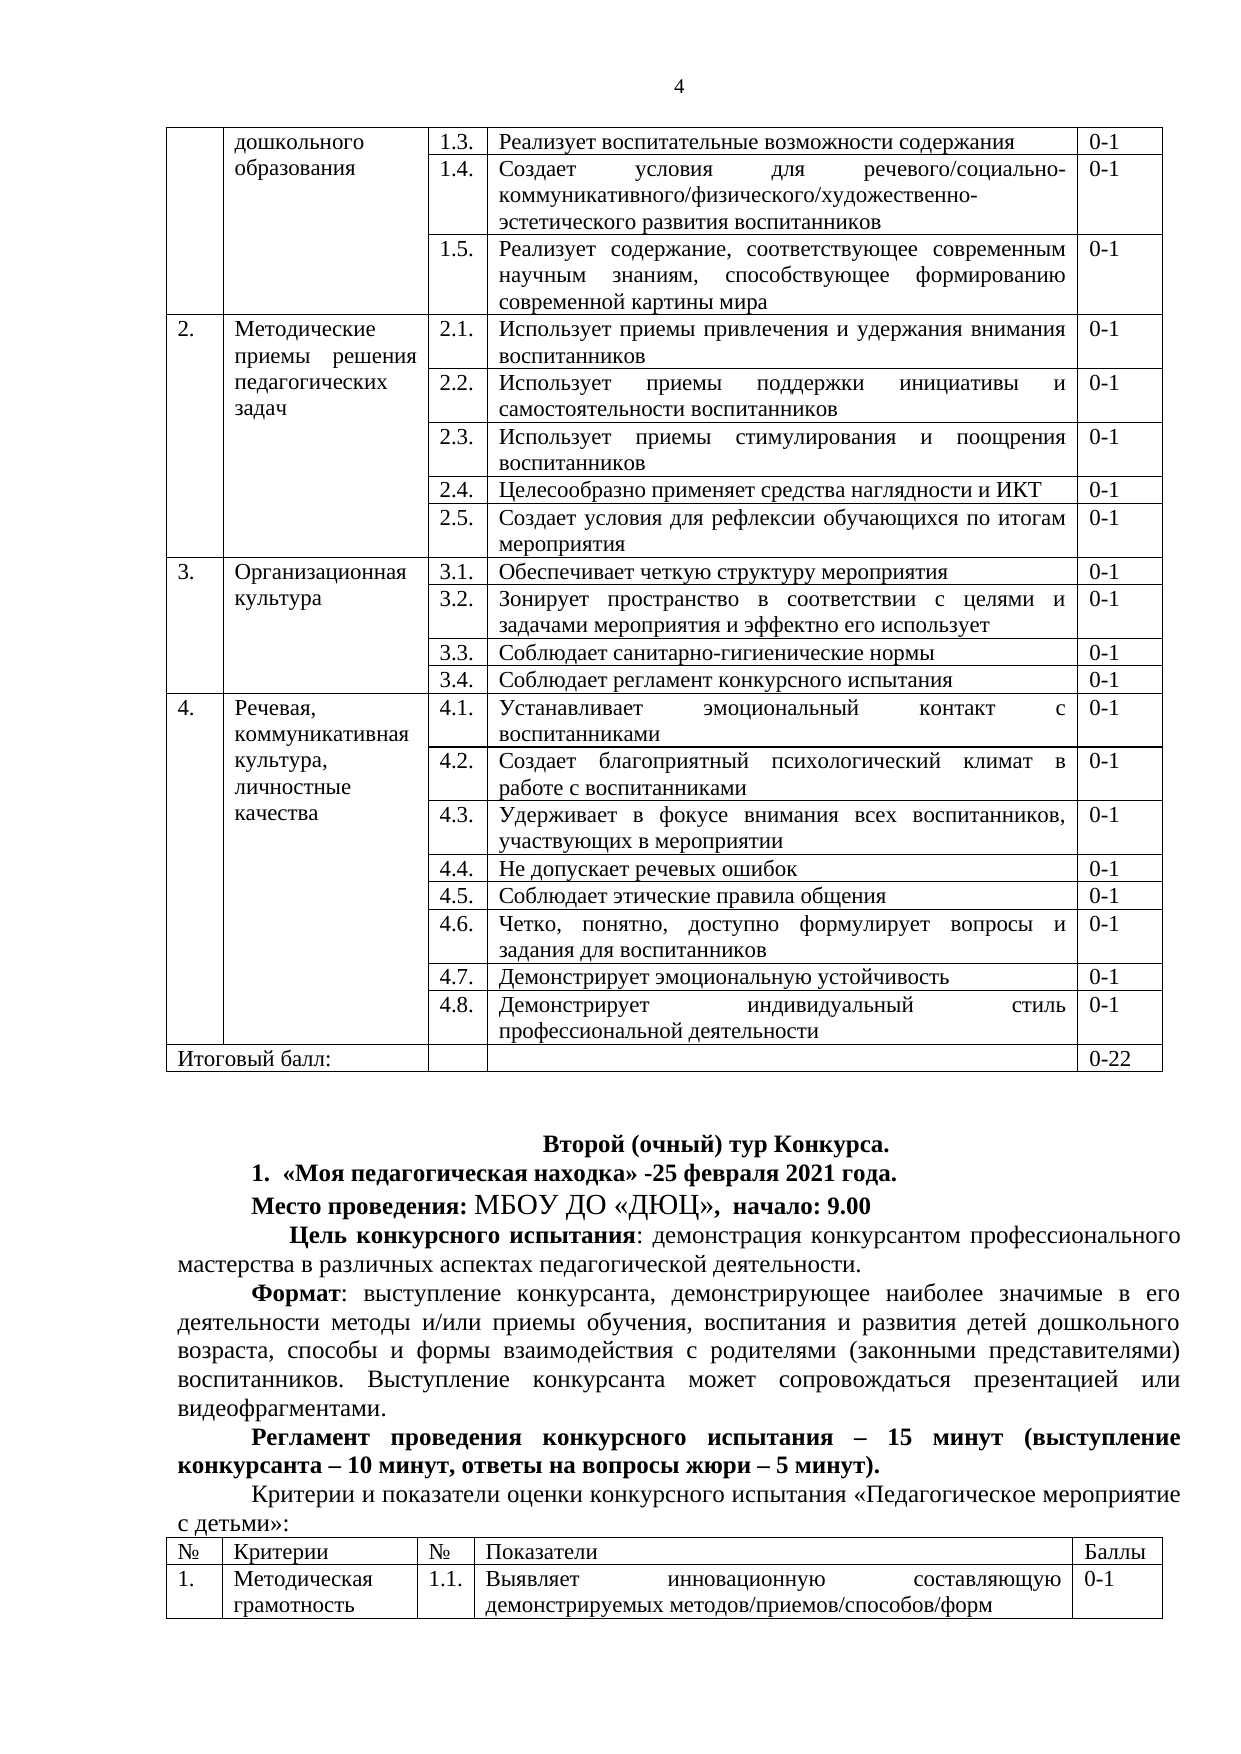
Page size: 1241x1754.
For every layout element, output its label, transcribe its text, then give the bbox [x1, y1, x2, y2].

table_cell Обеспечивает четкую структуру мероприятия [488, 558, 1077, 584]
table_cell 0-1 [1078, 315, 1162, 368]
table_cell 3. [167, 558, 223, 693]
table_cell Удерживает в фокусе внимания всех воспитанников, участвующих в мероприятии [488, 801, 1077, 854]
table_cell Создает условия для рефлексии обучающихся по итогам мероприятия [488, 504, 1077, 557]
table_cell 0-1 [1078, 369, 1162, 422]
table_cell [488, 1045, 1077, 1071]
table_cell Организационная культура [224, 558, 428, 693]
table_cell 0-1 [1078, 991, 1162, 1043]
table_cell Использует приемы поддержки инициативы и самостоятельности воспитанников [488, 369, 1077, 422]
table_cell 1.1. [418, 1565, 474, 1618]
table_cell 1.5. [429, 235, 487, 314]
table_cell Выявляет инновационную составляющую демонстрируемых методов/приемов/способов/форм [475, 1565, 1072, 1618]
table_cell 1. [167, 1565, 222, 1618]
table_cell Соблюдает этические правила общения [488, 882, 1077, 909]
text Второй (очный) тур Конкурса. [177, 1129, 1181, 1158]
table_cell Зонирует пространство в соответствии с целями и задачами мероприятия и эффектно его использует [488, 585, 1077, 638]
table_header Баллы [1073, 1538, 1162, 1564]
table_cell Речевая, коммуникативная культура, личностные качества [224, 694, 428, 1043]
table_cell Демонстрирует эмоциональную устойчивость [488, 964, 1077, 990]
table_cell 3.4. [429, 666, 487, 693]
table_cell 1.4. [429, 155, 487, 234]
table_cell 4. [167, 694, 223, 1043]
table_cell 3.3. [429, 639, 487, 665]
table_header № [418, 1538, 474, 1564]
table_cell Использует приемы привлечения и удержания внимания воспитанников [488, 315, 1077, 368]
table_cell 0-1 [1073, 1565, 1162, 1618]
table_cell Реализует содержание, соответствующее современным научным знаниям, способствующее формированию современной картины мира [488, 235, 1077, 314]
table_cell Демонстрирует индивидуальный стиль профессиональной деятельности [488, 991, 1077, 1043]
table_cell 2.4. [429, 477, 487, 503]
text 1. «Моя педагогическая находка» -25 февраля 2021 года. [177, 1158, 1181, 1187]
table_cell 1.3. [429, 128, 487, 154]
table_cell Создает благоприятный психологический климат в работе с воспитанниками [488, 748, 1077, 800]
table_cell 4.6. [429, 910, 487, 962]
table_cell Создает условия для речевого/социально-коммуникативного/физического/художественно-эстетического развития воспитанников [488, 155, 1077, 234]
text Формат: выступление конкурсанта, демонстрирующее наиболее значимые в его деятельности методы и/или приемы обучения, воспитания и развития детей дошкольного возраста, способы и формы взаимодействия с родителями (законными представителями) воспитанников. Выступление конкурсанта может сопровождаться презентацией или видеофрагментами. [177, 1278, 1181, 1422]
table_cell 4.8. [429, 991, 487, 1043]
table_cell 0-1 [1078, 504, 1162, 557]
table_cell 4.3. [429, 801, 487, 854]
table_cell 3.1. [429, 558, 487, 584]
table_cell 0-1 [1078, 748, 1162, 800]
table_cell 4.2. [429, 748, 487, 800]
text Цель конкурсного испытания: демонстрация конкурсантом профессионального мастерства в различных аспектах педагогической деятельности. [177, 1221, 1181, 1278]
table_cell 4.7. [429, 964, 487, 990]
table_cell 0-1 [1078, 801, 1162, 854]
table_cell Итоговый балл: [167, 1045, 428, 1071]
table_cell Методические приемы решения педагогических задач [224, 315, 428, 557]
table_cell 0-1 [1078, 558, 1162, 584]
table_cell 4.1. [429, 694, 487, 746]
table_cell 0-1 [1078, 423, 1162, 476]
table_cell 2.5. [429, 504, 487, 557]
text Место проведения: МБОУ ДО «ДЮЦ», начало: 9.00 [177, 1187, 1181, 1221]
text Регламент проведения конкурсного испытания – 15 минут (выступление конкурсанта – 10 минут, ответы на вопросы жюри – 5 минут). [177, 1422, 1181, 1479]
table_cell 0-1 [1078, 882, 1162, 909]
text Критерии и показатели оценки конкурсного испытания «Педагогическое мероприятие с детьми»: [177, 1479, 1181, 1537]
table_cell 2. [167, 315, 223, 557]
table_cell 0-1 [1078, 964, 1162, 990]
table_cell 0-1 [1078, 128, 1162, 154]
table_header Показатели [475, 1538, 1072, 1564]
table_cell 0-1 [1078, 855, 1162, 881]
table_cell Не допускает речевых ошибок [488, 855, 1077, 881]
table_cell Устанавливает эмоциональный контакт с воспитанниками [488, 694, 1077, 746]
table_cell 2.3. [429, 423, 487, 476]
table_cell 4.5. [429, 882, 487, 909]
table_cell 3.2. [429, 585, 487, 638]
table_cell 2.1. [429, 315, 487, 368]
table_cell 0-22 [1078, 1045, 1162, 1071]
table_cell Четко, понятно, доступно формулирует вопросы и задания для воспитанников [488, 910, 1077, 962]
table_cell 0-1 [1078, 910, 1162, 962]
table_cell 0-1 [1078, 694, 1162, 746]
table_header Критерии [223, 1538, 417, 1564]
table_cell 0-1 [1078, 666, 1162, 693]
table_cell Реализует воспитательные возможности содержания [488, 128, 1077, 154]
table_cell Использует приемы стимулирования и поощрения воспитанников [488, 423, 1077, 476]
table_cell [223, 1565, 417, 1618]
table_cell 0-1 [1078, 585, 1162, 638]
table_cell 0-1 [1078, 639, 1162, 665]
table_cell [429, 1045, 487, 1071]
table_cell 0-1 [1078, 155, 1162, 234]
table_cell 4.4. [429, 855, 487, 881]
table_cell Соблюдает регламент конкурсного испытания [488, 666, 1077, 693]
table_cell Целесообразно применяет средства наглядности и ИКТ [488, 477, 1077, 503]
table_header № [167, 1538, 222, 1564]
table_cell 0-1 [1078, 477, 1162, 503]
table_cell 0-1 [1078, 235, 1162, 314]
table_cell 2.2. [429, 369, 487, 422]
table_cell Соблюдает санитарно-гигиенические нормы [488, 639, 1077, 665]
